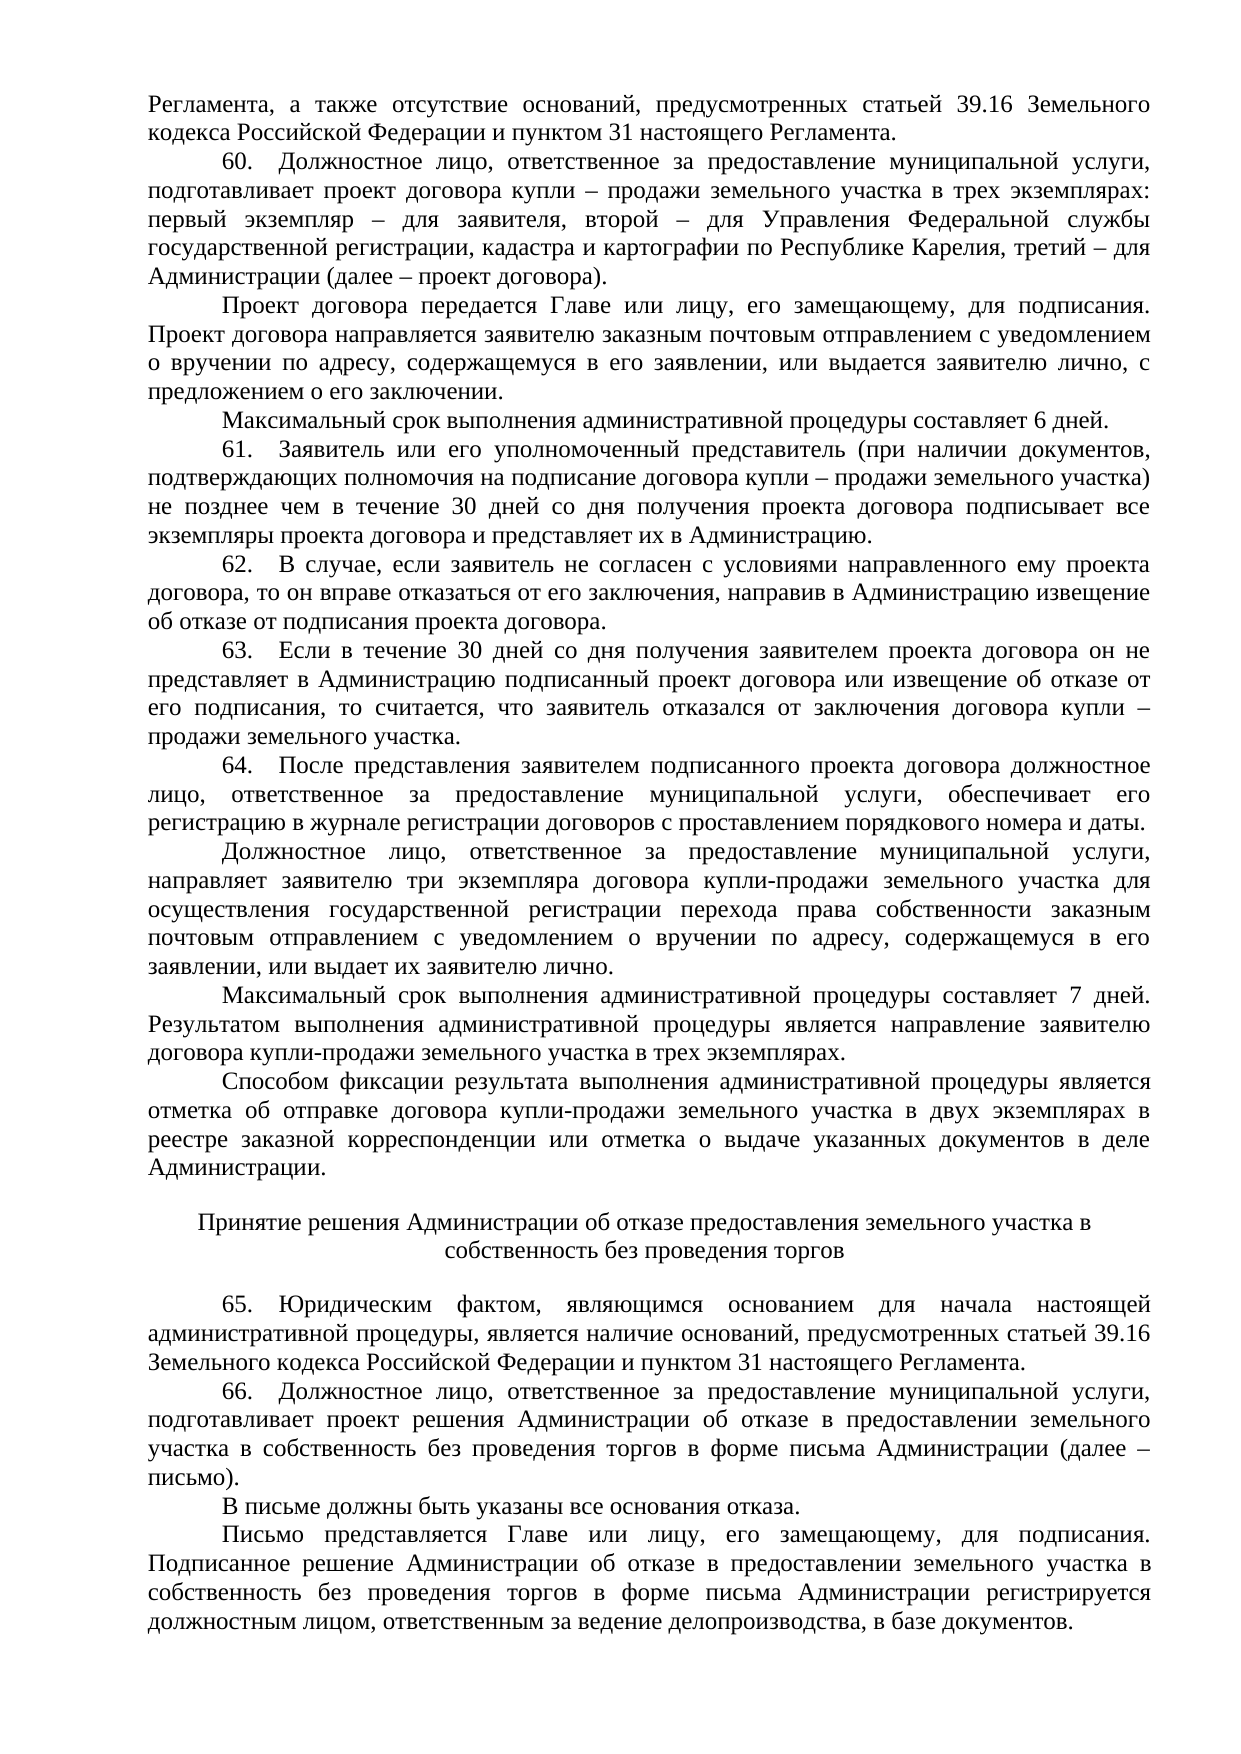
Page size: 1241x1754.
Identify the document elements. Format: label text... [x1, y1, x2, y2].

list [148, 89, 1152, 146]
text Письмо представляется Главе или лицу, его замещающему, для подписания. Подписанное решение Администрации об отказе в предоставлении земельного участка в собственность без проведения торгов в форме письма Администрации регистрируется должностным лицом, ответственным за ведение делопроизводства, в базе документов. [148, 1519, 1152, 1634]
text Проект договора передается Главе или лицу, его замещающему, для подписания. Проект договора направляется заявителю заказным почтовым отправлением с уведомлением о вручении по адресу, содержащемуся в его заявлении, или выдается заявителю лично, с предложением о его заключении. [148, 290, 1152, 405]
text В письме должны быть указаны все основания отказа. [148, 1491, 1152, 1519]
list Юридическим фактом, являющимся основанием для начала настоящей административной процедуры, является наличие оснований, предусмотренных статьей 39.16 Земельного кодекса Российской Федерации и пунктом 31 настоящего Регламента. [148, 1289, 1152, 1376]
text Способом фиксации результата выполнения административной процедуры является отметка об отправке договора купли-продажи земельного участка в двух экземплярах в реестре заказной корреспонденции или отметка о выдаче указанных документов в деле Администрации. [148, 1066, 1152, 1181]
list Заявитель или его уполномоченный представитель (при наличии документов, подтверждающих полномочия на подписание договора купли – продажи земельного участка) не позднее чем в течение 30 дней со дня получения проекта договора подписывает все экземпляры проекта договора и представляет их в Администрацию. [148, 434, 1152, 549]
text Принятие решения Администрации об отказе предоставления земельного участка в собственность без проведения торгов [148, 1207, 1141, 1264]
list Должностное лицо, ответственное за предоставление муниципальной услуги, подготавливает проект решения Администрации об отказе в предоставлении земельного участка в собственность без проведения торгов в форме письма Администрации (далее – письмо). [148, 1376, 1152, 1491]
list После представления заявителем подписанного проекта договора должностное лицо, ответственное за предоставление муниципальной услуги, обеспечивает его регистрацию в журнале регистрации договоров с проставлением порядкового номера и даты. [148, 750, 1152, 836]
text Максимальный срок выполнения административной процедуры составляет 7 дней. Результатом выполнения административной процедуры является направление заявителю договора купли-продажи земельного участка в трех экземплярах. [148, 980, 1152, 1066]
list Если в течение 30 дней со дня получения заявителем проекта договора он не представляет в Администрацию подписанный проект договора или извещение об отказе от его подписания, то считается, что заявитель отказался от заключения договора купли – продажи земельного участка. [148, 635, 1152, 750]
text Максимальный срок выполнения административной процедуры составляет 6 дней. [148, 405, 1152, 434]
list Должностное лицо, ответственное за предоставление муниципальной услуги, подготавливает проект договора купли – продажи земельного участка в трех экземплярах: первый экземпляр – для заявителя, второй – для Управления Федеральной службы государственной регистрации, кадастра и картографии по Республике Карелия, третий – для Администрации (далее – проект договора). [148, 146, 1152, 290]
list В случае, если заявитель не согласен с условиями направленного ему проекта договора, то он вправе отказаться от его заключения, направив в Администрацию извещение об отказе от подписания проекта договора. [148, 549, 1152, 635]
text Должностное лицо, ответственное за предоставление муниципальной услуги, направляет заявителю три экземпляра договора купли-продажи земельного участка для осуществления государственной регистрации перехода права собственности заказным почтовым отправлением с уведомлением о вручении по адресу, содержащемуся в его заявлении, или выдает их заявителю лично. [148, 836, 1152, 980]
